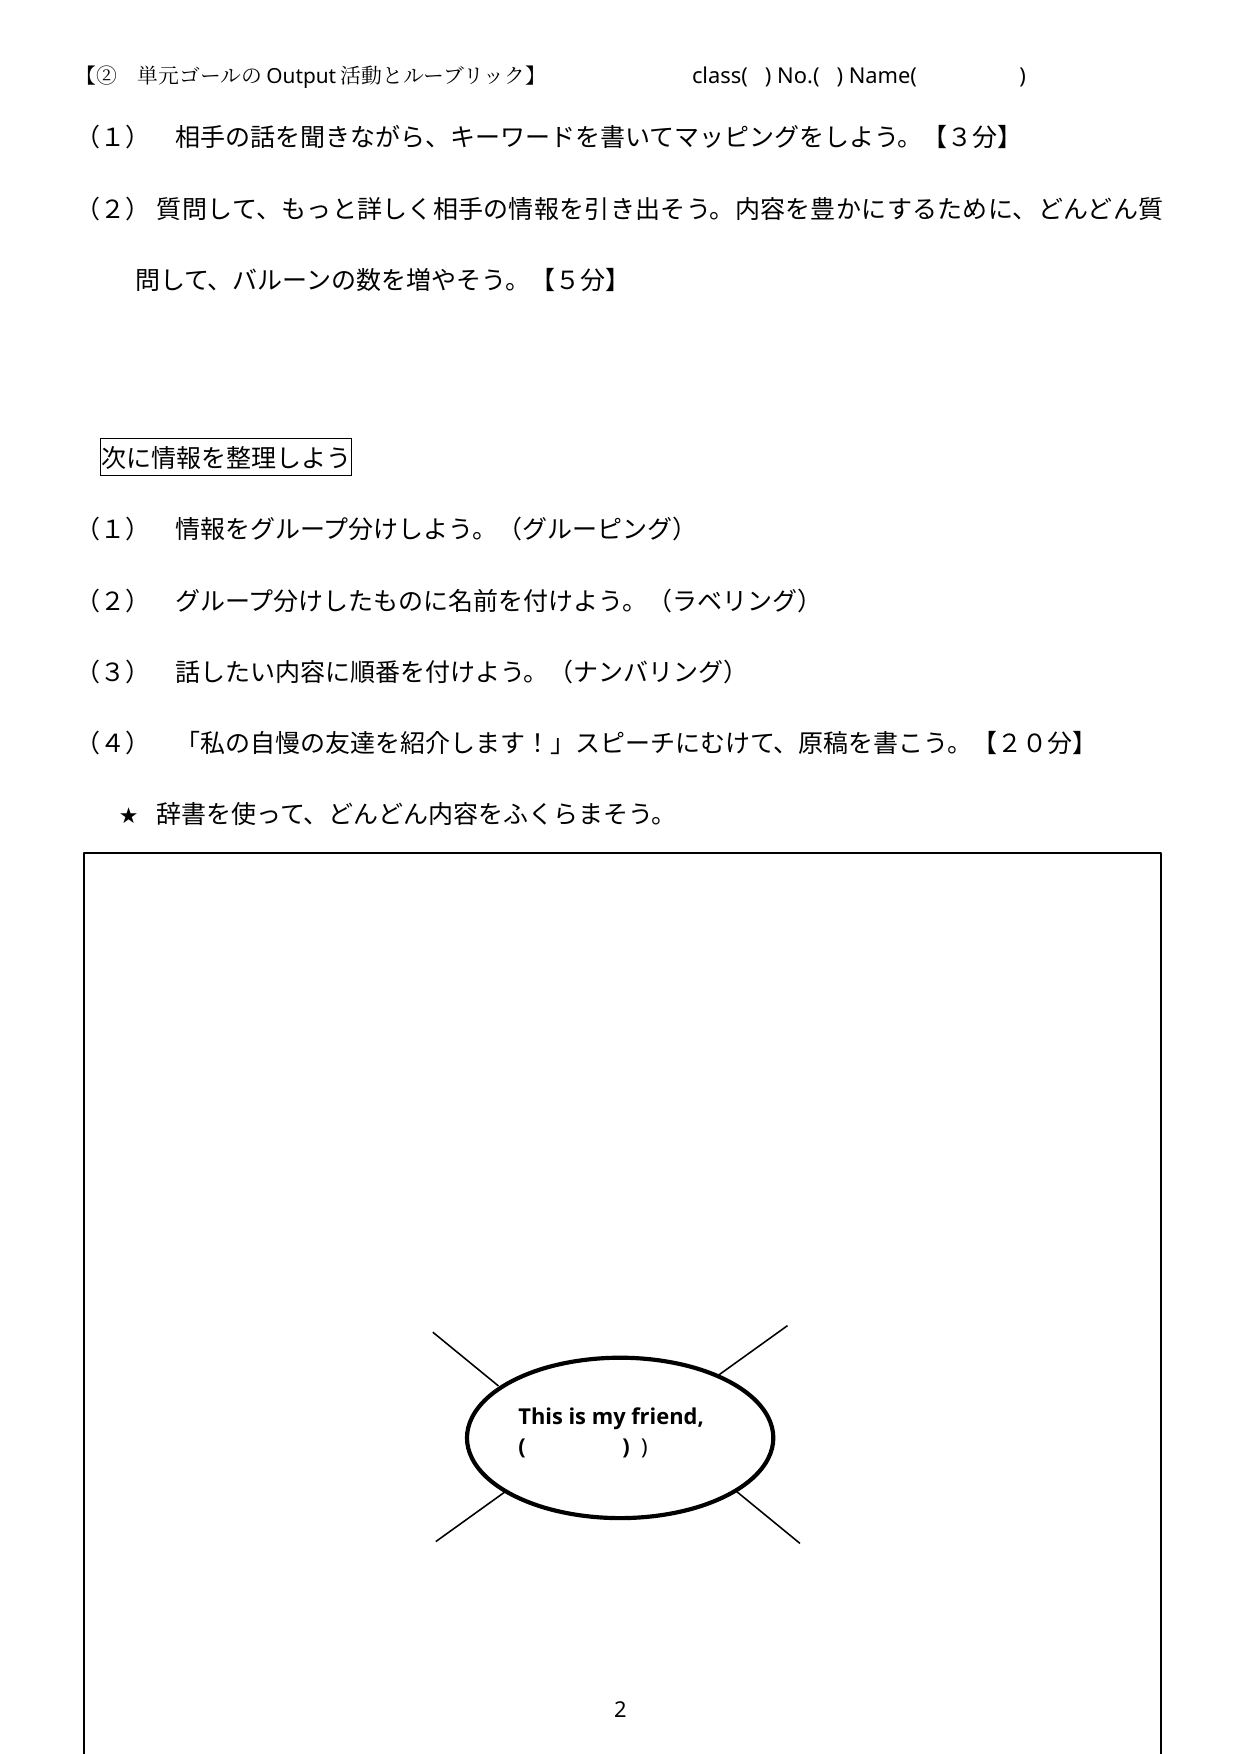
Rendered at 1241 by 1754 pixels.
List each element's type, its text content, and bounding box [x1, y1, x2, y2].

text （３） 話したい内容に順番を付けよう。（ナンバリング） [75, 635, 1165, 706]
text （１） 相手の話を聞きながら、キーワードを書いてマッピングをしよう。【３分】 [75, 100, 1165, 172]
text （４） 「私の自慢の友達を紹介します！」スピーチにむけて、原稿を書こう。【２０分】 [75, 706, 1165, 777]
text （２） グループ分けしたものに名前を付けよう。（ラベリング） [75, 563, 1165, 635]
list 辞書を使って、どんどん内容をふくらまそう。 [119, 777, 1165, 848]
text 次に情報を整理しよう [75, 421, 1165, 492]
text （２） 質問して、もっと詳しく相手の情報を引き出そう。内容を豊かにするために、どんどん質問して、バルーンの数を増やそう。【５分】 [75, 172, 1165, 314]
text （１） 情報をグループ分けしよう。（グルーピング） [75, 492, 1165, 563]
